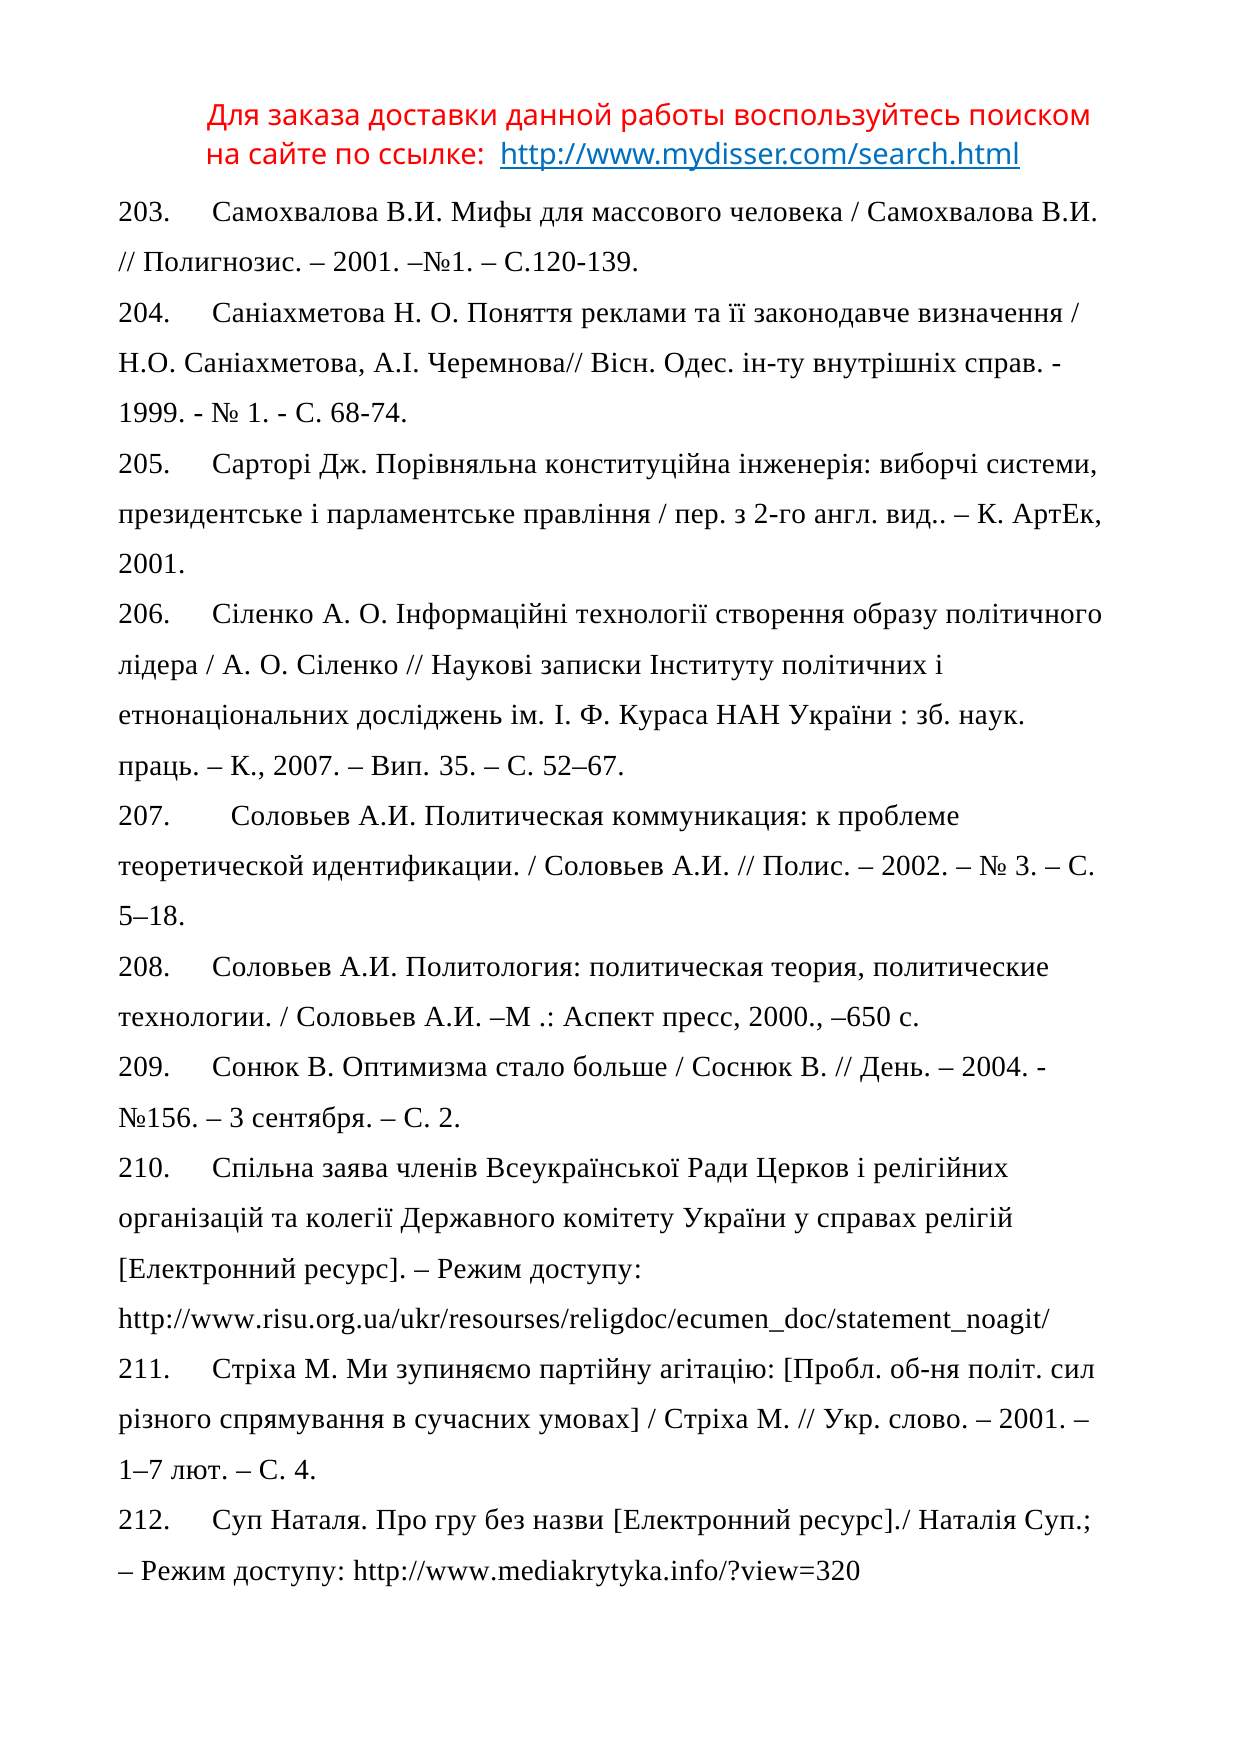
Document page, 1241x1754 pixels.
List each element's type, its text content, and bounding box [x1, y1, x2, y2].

list Спільна заява членів Всеукраїнської Ради Церков і релігійних організацій та колегії Державного комітету України у справах релігій [Електронний ресурс]. – Режим доступу: http://www.risu.org.ua/ukr/resourses/religdoc/ecumen_doc/statement_noagit/ [118, 1150, 1107, 1334]
list Стріха М. Ми зупиняємо партійну агітацію: [Пробл. об-ня політ. сил різного спрямування в сучасних умовах] / Стріха М. // Укр. слово. – 2001. – 1–7 лют. – С. 4. [118, 1351, 1107, 1486]
list Суп Наталя. Про гру без назви [Електронний ресурс]./ Наталія Суп.; – Режим доступу: http://www.mediakrytyka.info/?view=320 [118, 1502, 1107, 1586]
list Соловьев А.И. Политология: политическая теория, политические технологии. / Соловьев А.И. –М .: Аспект пресс, 2000., –650 с. [118, 949, 1107, 1033]
list Соловьев А.И. Политическая коммуникация: к проблеме теоретической идентификации. / Соловьев А.И. // Полис. – 2002. – № 3. – С. 5–18. [118, 798, 1107, 932]
list Сарторі Дж. Порівняльна конституційна інженерія: виборчі системи, президентське і парламентське правління / пер. з 2-го англ. вид.. – К. АртЕк, 2001. [118, 446, 1107, 580]
list Саніахметова Н. О. Поняття реклами та її законодавче визначення / Н.О. Саніахметова, А.І. Черемнова// Вісн. Одес. ін-ту внутрішніх справ. - 1999. - № 1. - С. 68-74. [118, 295, 1107, 429]
list Сонюк В. Оптимизма стало больше / Соснюк В. // День. – 2004. - №156. – 3 сентября. – С. 2. [118, 1049, 1107, 1133]
list Самохвалова В.И. Мифы для массового человека / Самохвалова В.И. // Полигнозис. – 2001. –№1. – С.120-139. [118, 194, 1107, 278]
list Сіленко А. О. Інформаційні технології створення образу політичного лідера / А. О. Сіленко // Наукові записки Інституту політичних і етнонаціональних досліджень ім. І. Ф. Кураса НАН України : зб. наук. праць. – К., 2007. – Вип. 35. – С. 52–67. [118, 597, 1107, 781]
